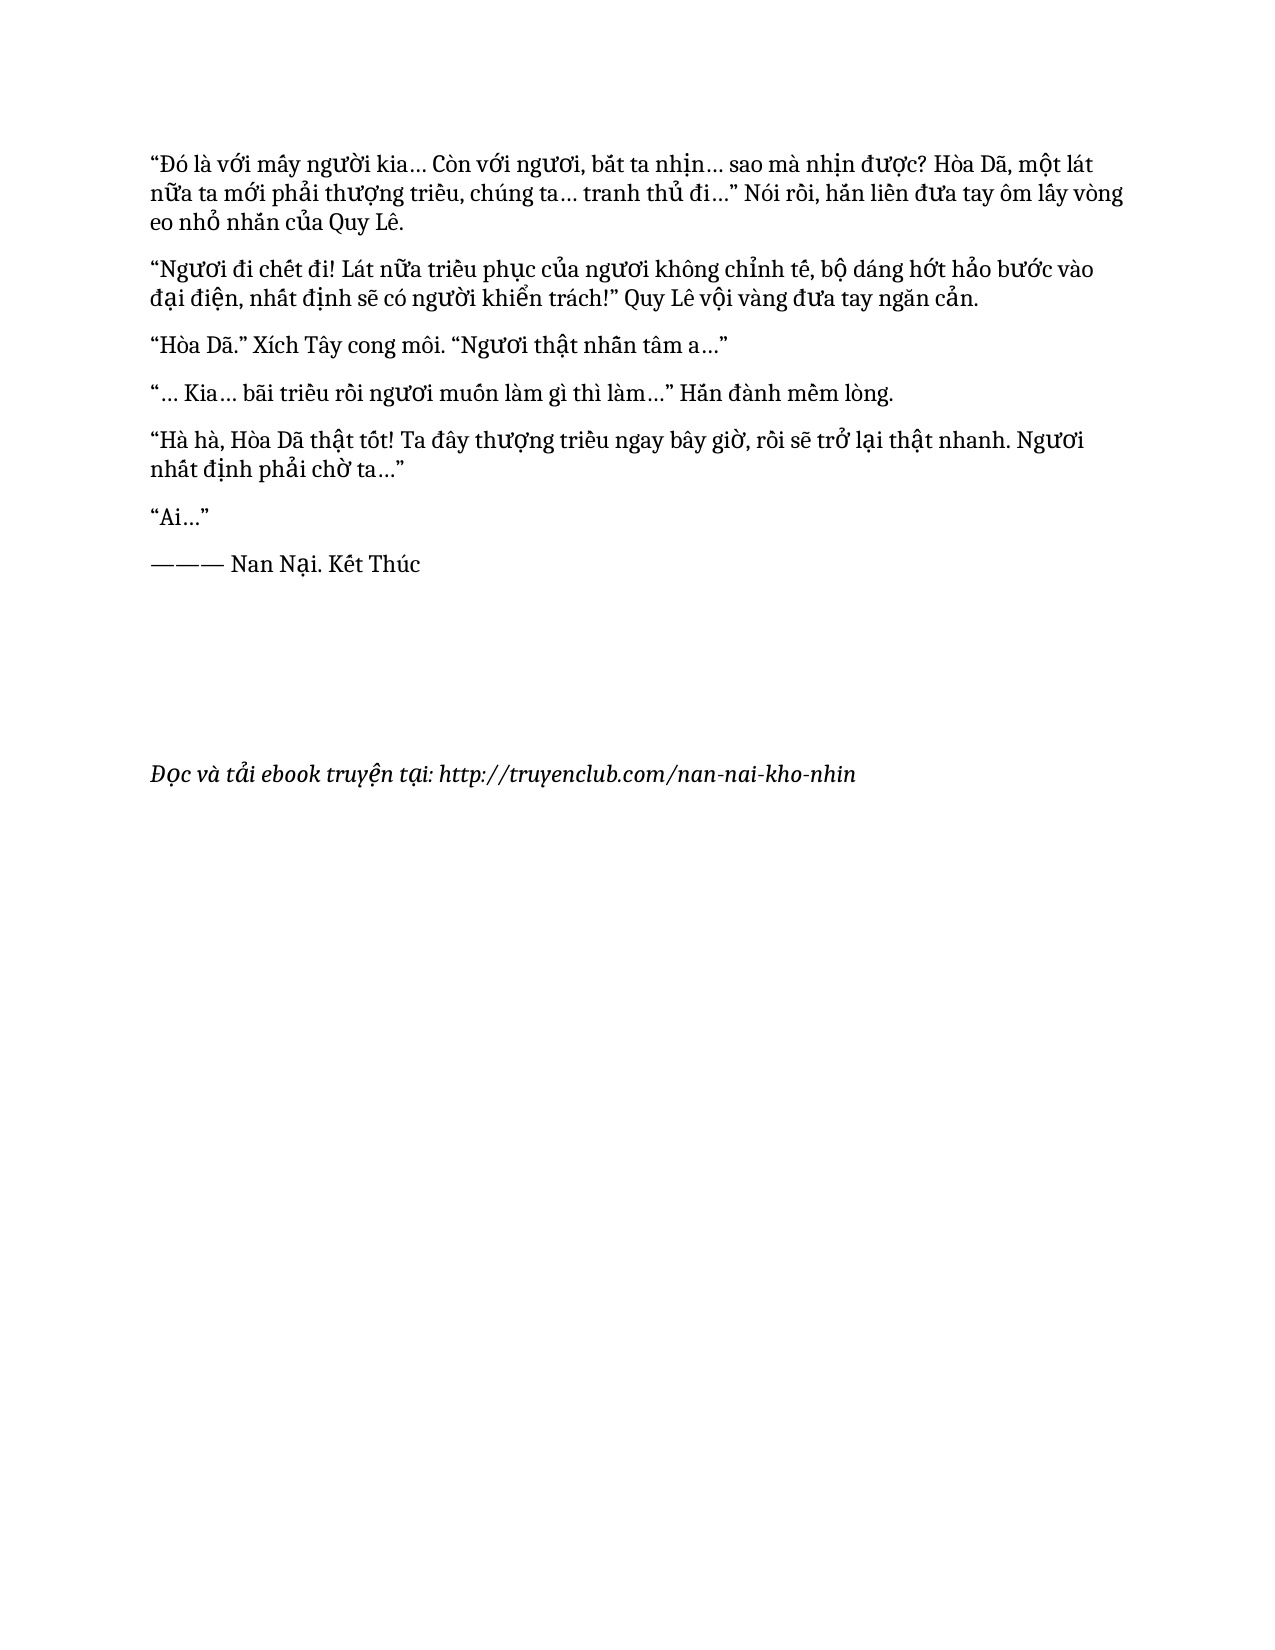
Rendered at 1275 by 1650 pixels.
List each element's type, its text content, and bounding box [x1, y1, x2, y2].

text “Hà hà, Hòa Dã thật tốt! Ta đây thượng triều ngay bây giờ, rồi sẽ trở lại thật nhanh. Ngươi nhất định phải chờ ta…” [150, 426, 1125, 484]
text Đọc và tải ebook truyện tại: http://truyenclub.com/nan-nai-kho-nhin [150, 760, 1125, 789]
text “Hòa Dã.” Xích Tây cong môi. “Ngươi thật nhẫn tâm a…” [150, 331, 1125, 360]
text “… Kia… bãi triều rồi ngươi muốn làm gì thì làm…” Hắn đành mềm lòng. [150, 379, 1125, 407]
text “Ngươi đi chết đi! Lát nữa triều phục của ngươi không chỉnh tế, bộ dáng hớt hảo bước vào đại điện, nhất định sẽ có người khiển trách!” Quy Lê vội vàng đưa tay ngăn cản. [150, 255, 1125, 312]
text ——— Nan Nại. Kết Thúc [150, 550, 1125, 636]
text “Ai…” [150, 502, 1125, 531]
text “Đó là với mấy người kia… Còn với ngươi, bắt ta nhịn… sao mà nhịn được? Hòa Dã, một lát nữa ta mới phải thượng triều, chúng ta… tranh thủ đi…” Nói rồi, hắn liền đưa tay ôm lấy vòng eo nhỏ nhắn của Quy Lê. [150, 150, 1125, 236]
